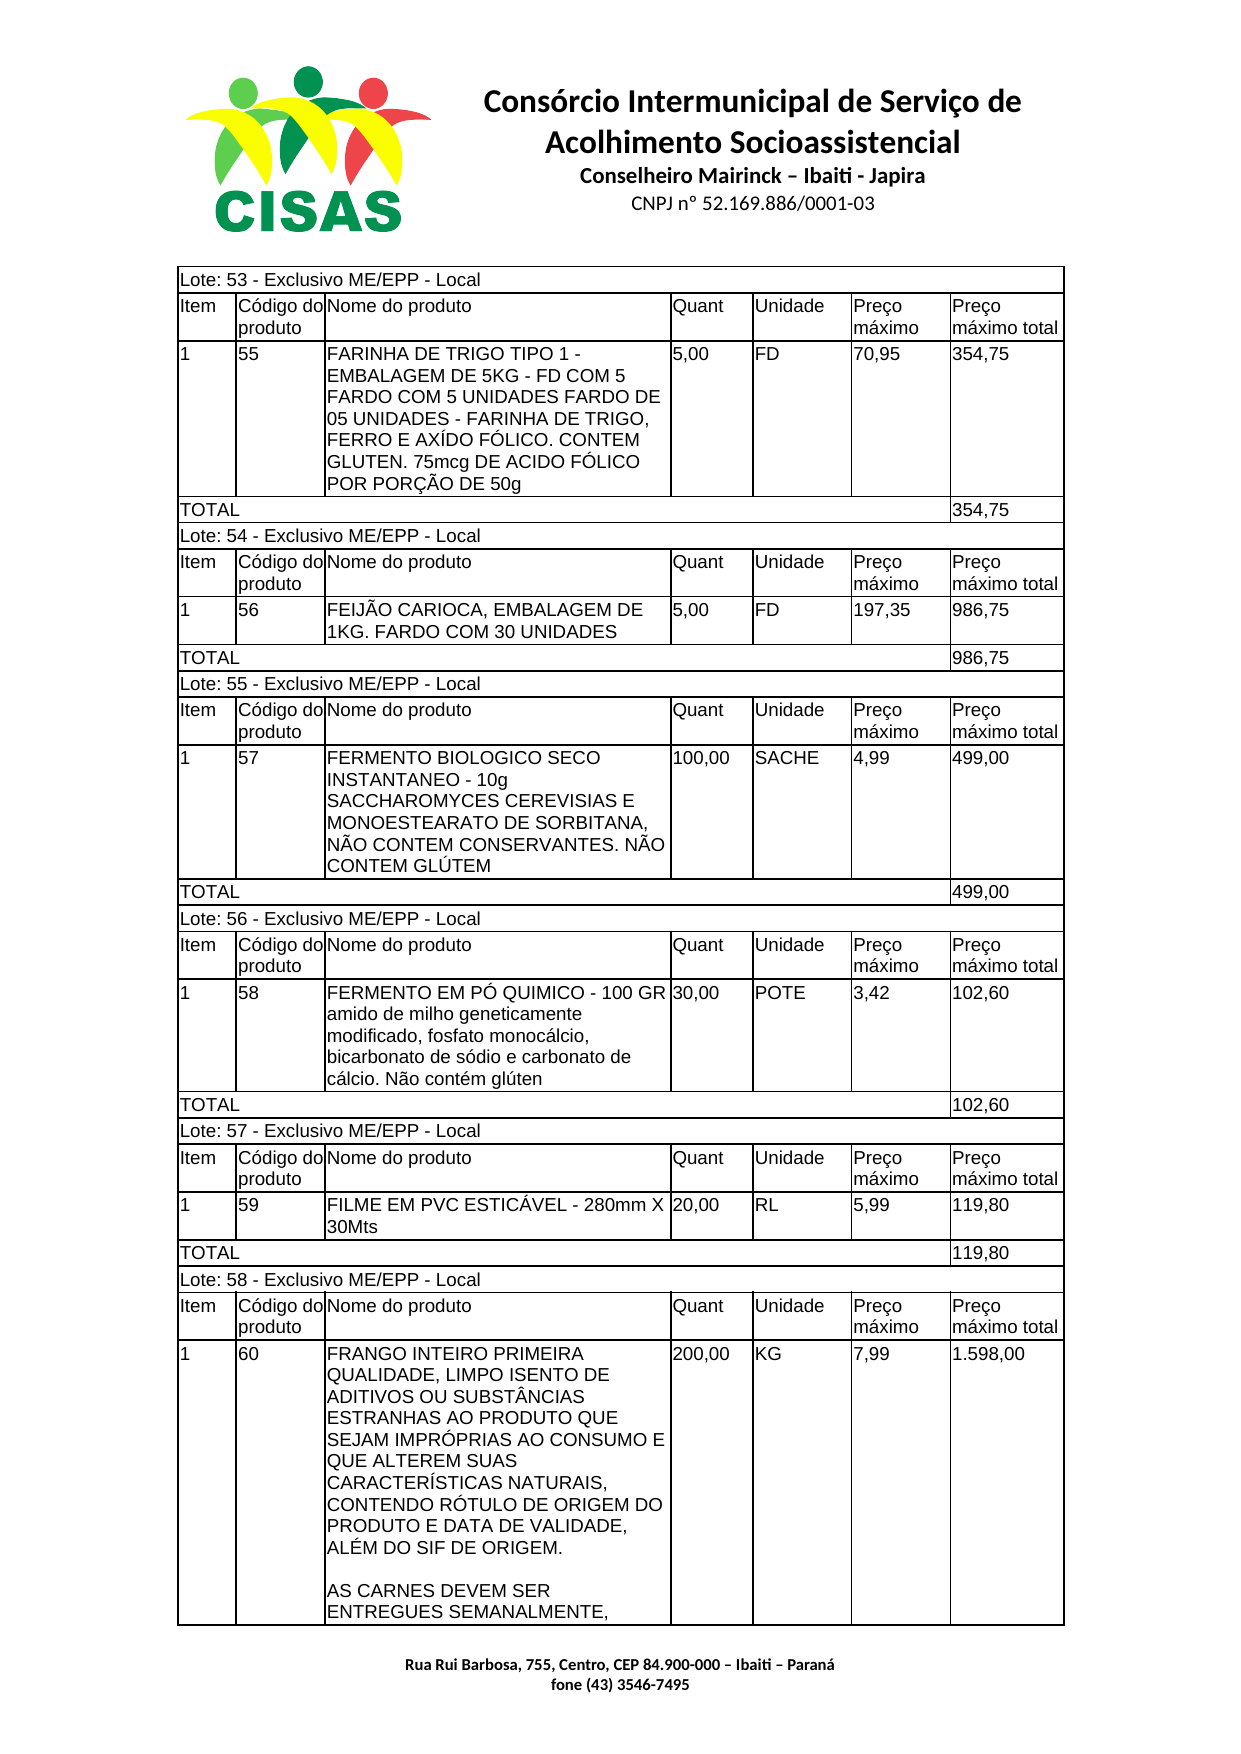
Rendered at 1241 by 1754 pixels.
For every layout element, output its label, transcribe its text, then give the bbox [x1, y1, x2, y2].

table_cell Código do produto [237, 550, 324, 596]
table_cell Nome do produto [326, 932, 670, 978]
table_cell 1 [179, 980, 235, 1091]
table_cell Preço máximo [852, 550, 950, 596]
table_cell Unidade [754, 294, 851, 340]
table_cell FERMENTO EM PÓ QUIMICO - 100 GR amido de milho geneticamente modificado, fosfato monocálcio, bicarbonato de sódio e carbonato de cálcio. Não contém glúten [326, 980, 670, 1091]
table_cell 354,75 [951, 342, 1063, 496]
picture [185, 66, 432, 232]
table_cell Nome do produto [326, 698, 670, 744]
table_cell 5,99 [852, 1193, 950, 1239]
table_cell FEIJÃO CARIOCA, EMBALAGEM DE 1KG. FARDO COM 30 UNIDADES [326, 597, 670, 644]
table_cell 1.598,00 [951, 1341, 1063, 1624]
table_cell Lote: 54 - Exclusivo ME/EPP - Local [179, 523, 1063, 548]
table_cell TOTAL [179, 497, 950, 522]
table_cell Quant [672, 550, 752, 596]
table_cell FARINHA DE TRIGO TIPO 1 - EMBALAGEM DE 5KG - FD COM 5 FARDO COM 5 UNIDADES FARDO DE 05 UNIDADES - FARINHA DE TRIGO, FERRO E AXÍDO FÓLICO. CONTEM GLUTEN. 75mcg DE ACIDO FÓLICO POR PORÇÃO DE 50g [326, 342, 670, 496]
table_cell Código do produto [237, 932, 324, 978]
table_cell Quant [672, 698, 752, 744]
table_cell 1 [179, 746, 235, 878]
table_cell Quant [672, 932, 752, 978]
table_cell Nome do produto [326, 294, 670, 340]
table_cell 197,35 [852, 597, 950, 644]
table_cell Lote: 58 - Exclusivo ME/EPP - Local [179, 1267, 1063, 1291]
table_cell 59 [237, 1193, 324, 1239]
table_cell FERMENTO BIOLOGICO SECO INSTANTANEO - 10g SACCHAROMYCES CEREVISIAS E MONOESTEARATO DE SORBITANA, NÃO CONTEM CONSERVANTES. NÃO CONTEM GLÚTEM [326, 746, 670, 878]
table_cell 499,00 [951, 746, 1063, 878]
table_cell 986,75 [951, 597, 1063, 644]
table_cell 102,60 [951, 1092, 1063, 1117]
table_cell Lote: 56 - Exclusivo ME/EPP - Local [179, 906, 1063, 931]
table_cell Unidade [754, 1293, 851, 1339]
table_cell 1 [179, 342, 235, 496]
table_cell TOTAL [179, 645, 950, 670]
table_cell Unidade [754, 932, 851, 978]
table_cell Preço máximo total [951, 294, 1063, 340]
table_cell POTE [754, 980, 851, 1091]
table_cell Preço máximo total [951, 550, 1063, 596]
table_cell FD [754, 342, 851, 496]
table_cell FILME EM PVC ESTICÁVEL - 280mm X 30Mts [326, 1193, 670, 1239]
table_cell 499,00 [951, 880, 1063, 904]
table_cell Código do produto [237, 294, 324, 340]
table_cell Código do produto [237, 698, 324, 744]
table_cell Preço máximo [852, 932, 950, 978]
table_cell 100,00 [672, 746, 752, 878]
table_cell 57 [237, 746, 324, 878]
table_cell Quant [672, 294, 752, 340]
table_cell Item [179, 550, 235, 596]
table_cell Quant [672, 1293, 752, 1339]
table_cell Nome do produto [326, 1145, 670, 1191]
table_cell 5,00 [672, 597, 752, 644]
table_cell 1 [179, 597, 235, 644]
table_cell TOTAL [179, 880, 950, 904]
table_cell 60 [237, 1341, 324, 1624]
table_cell 1 [179, 1193, 235, 1239]
table_cell SACHE [754, 746, 851, 878]
table_cell KG [754, 1341, 851, 1624]
table_cell 30,00 [672, 980, 752, 1091]
table_cell Preço máximo total [951, 698, 1063, 744]
table_cell Preço máximo total [951, 1293, 1063, 1339]
table_cell 20,00 [672, 1193, 752, 1239]
table_cell TOTAL [179, 1241, 950, 1265]
table_cell 200,00 [672, 1341, 752, 1624]
table_cell 986,75 [951, 645, 1063, 670]
table_cell 3,42 [852, 980, 950, 1091]
table_cell 58 [237, 980, 324, 1091]
table_cell Lote: 53 - Exclusivo ME/EPP - Local [179, 267, 1063, 292]
table_cell 119,80 [951, 1241, 1063, 1265]
table_cell Preço máximo [852, 698, 950, 744]
table_cell Item [179, 1293, 235, 1339]
table_cell Código do produto [237, 1293, 324, 1339]
table_cell 119,80 [951, 1193, 1063, 1239]
table_cell 70,95 [852, 342, 950, 496]
table_cell Item [179, 698, 235, 744]
table_cell TOTAL [179, 1092, 950, 1117]
table_cell Preço máximo total [951, 932, 1063, 978]
table_cell Lote: 55 - Exclusivo ME/EPP - Local [179, 672, 1063, 696]
table_cell FD [754, 597, 851, 644]
table_cell Unidade [754, 1145, 851, 1191]
table_cell Preço máximo [852, 1293, 950, 1339]
table_cell Item [179, 932, 235, 978]
table_cell 1 [179, 1341, 235, 1624]
table_cell Preço máximo [852, 1145, 950, 1191]
table_cell 7,99 [852, 1341, 950, 1624]
table_cell 4,99 [852, 746, 950, 878]
table_cell Nome do produto [326, 550, 670, 596]
table_cell Lote: 57 - Exclusivo ME/EPP - Local [179, 1119, 1063, 1143]
table_cell 55 [237, 342, 324, 496]
table_cell Preço máximo total [951, 1145, 1063, 1191]
table_cell 56 [237, 597, 324, 644]
table_cell Unidade [754, 550, 851, 596]
table_cell Unidade [754, 698, 851, 744]
table_cell 5,00 [672, 342, 752, 496]
table_cell RL [754, 1193, 851, 1239]
table_cell Nome do produto [326, 1293, 670, 1339]
table_cell Preço máximo [852, 294, 950, 340]
table_cell Quant [672, 1145, 752, 1191]
table_cell Código do produto [237, 1145, 324, 1191]
table_cell 354,75 [951, 497, 1063, 522]
table_cell 102,60 [951, 980, 1063, 1091]
table_cell Item [179, 1145, 235, 1191]
table_cell Item [179, 294, 235, 340]
